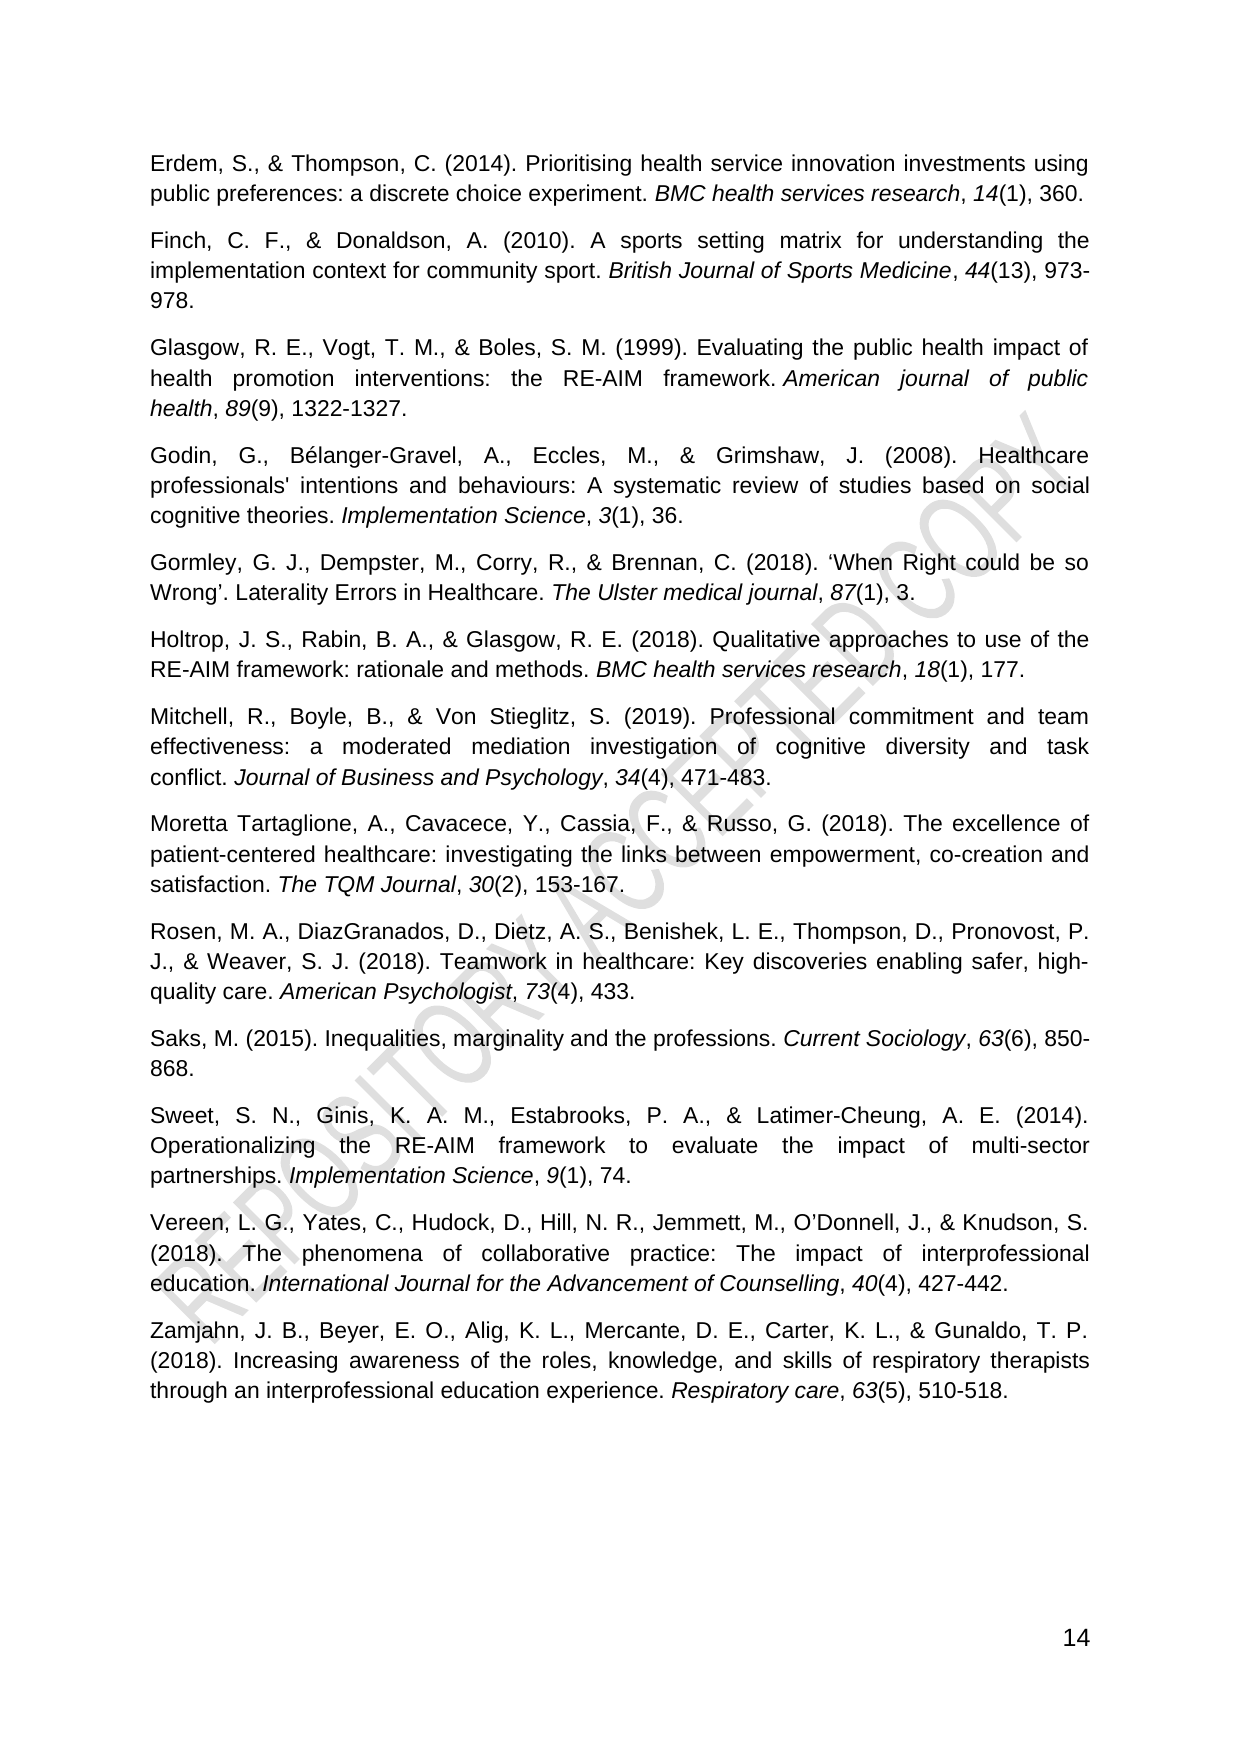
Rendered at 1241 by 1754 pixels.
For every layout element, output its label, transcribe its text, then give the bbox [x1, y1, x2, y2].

text Zamjahn, J. B., Beyer, E. O., Alig, K. L., Mercante, D. E., Carter, K. L., & Gunaldo, T. P. (2018). Increasing awareness of the roles, knowledge, and skills of respiratory therapists through an interprofessional education experience. Respiratory care, 63(5), 510-518. [150, 1317, 1090, 1403]
text Saks, M. (2015). Inequalities, marginality and the professions. Current Sociology, 63(6), 850-868. [150, 1025, 1090, 1082]
text Gormley, G. J., Dempster, M., Corry, R., & Brennan, C. (2018). ‘When Right could be so Wrong’. Laterality Errors in Healthcare. The Ulster medical journal, 87(1), 3. [150, 549, 1090, 606]
text Godin, G., Bélanger-Gravel, A., Eccles, M., & Grimshaw, J. (2008). Healthcare professionals' intentions and behaviours: A systematic review of studies based on social cognitive theories. Implementation Science, 3(1), 36. [150, 442, 1090, 528]
text Moretta Tartaglione, A., Cavacece, Y., Cassia, F., & Russo, G. (2018). The excellence of patient-centered healthcare: investigating the links between empowerment, co-creation and satisfaction. The TQM Journal, 30(2), 153-167. [150, 810, 1090, 897]
text Sweet, S. N., Ginis, K. A. M., Estabrooks, P. A., & Latimer-Cheung, A. E. (2014). Operationalizing the RE-AIM framework to evaluate the impact of multi-sector partnerships. Implementation Science, 9(1), 74. [150, 1102, 1090, 1189]
text Rosen, M. A., DiazGranados, D., Dietz, A. S., Benishek, L. E., Thompson, D., Pronovost, P. J., & Weaver, S. J. (2018). Teamwork in healthcare: Key discoveries enabling safer, high-quality care. American Psychologist, 73(4), 433. [150, 918, 1090, 1004]
text Vereen, L. G., Yates, C., Hudock, D., Hill, N. R., Jemmett, M., O’Donnell, J., & Knudson, S. (2018). The phenomena of collaborative practice: The impact of interprofessional education. International Journal for the Advancement of Counselling, 40(4), 427-442. [150, 1209, 1090, 1296]
text Mitchell, R., Boyle, B., & Von Stieglitz, S. (2019). Professional commitment and team effectiveness: a moderated mediation investigation of cognitive diversity and task conflict. Journal of Business and Psychology, 34(4), 471-483. [150, 703, 1090, 790]
text Erdem, S., & Thompson, C. (2014). Prioritising health service innovation investments using public preferences: a discrete choice experiment. BMC health services research, 14(1), 360. [150, 150, 1090, 207]
text Finch, C. F., & Donaldson, A. (2010). A sports setting matrix for understanding the implementation context for community sport. British Journal of Sports Medicine, 44(13), 973-978. [150, 227, 1090, 314]
text Glasgow, R. E., Vogt, T. M., & Boles, S. M. (1999). Evaluating the public health impact of health promotion interventions: the RE-AIM framework. American journal of public health, 89(9), 1322-1327. [150, 334, 1090, 421]
text Holtrop, J. S., Rabin, B. A., & Glasgow, R. E. (2018). Qualitative approaches to use of the RE-AIM framework: rationale and methods. BMC health services research, 18(1), 177. [150, 626, 1090, 683]
